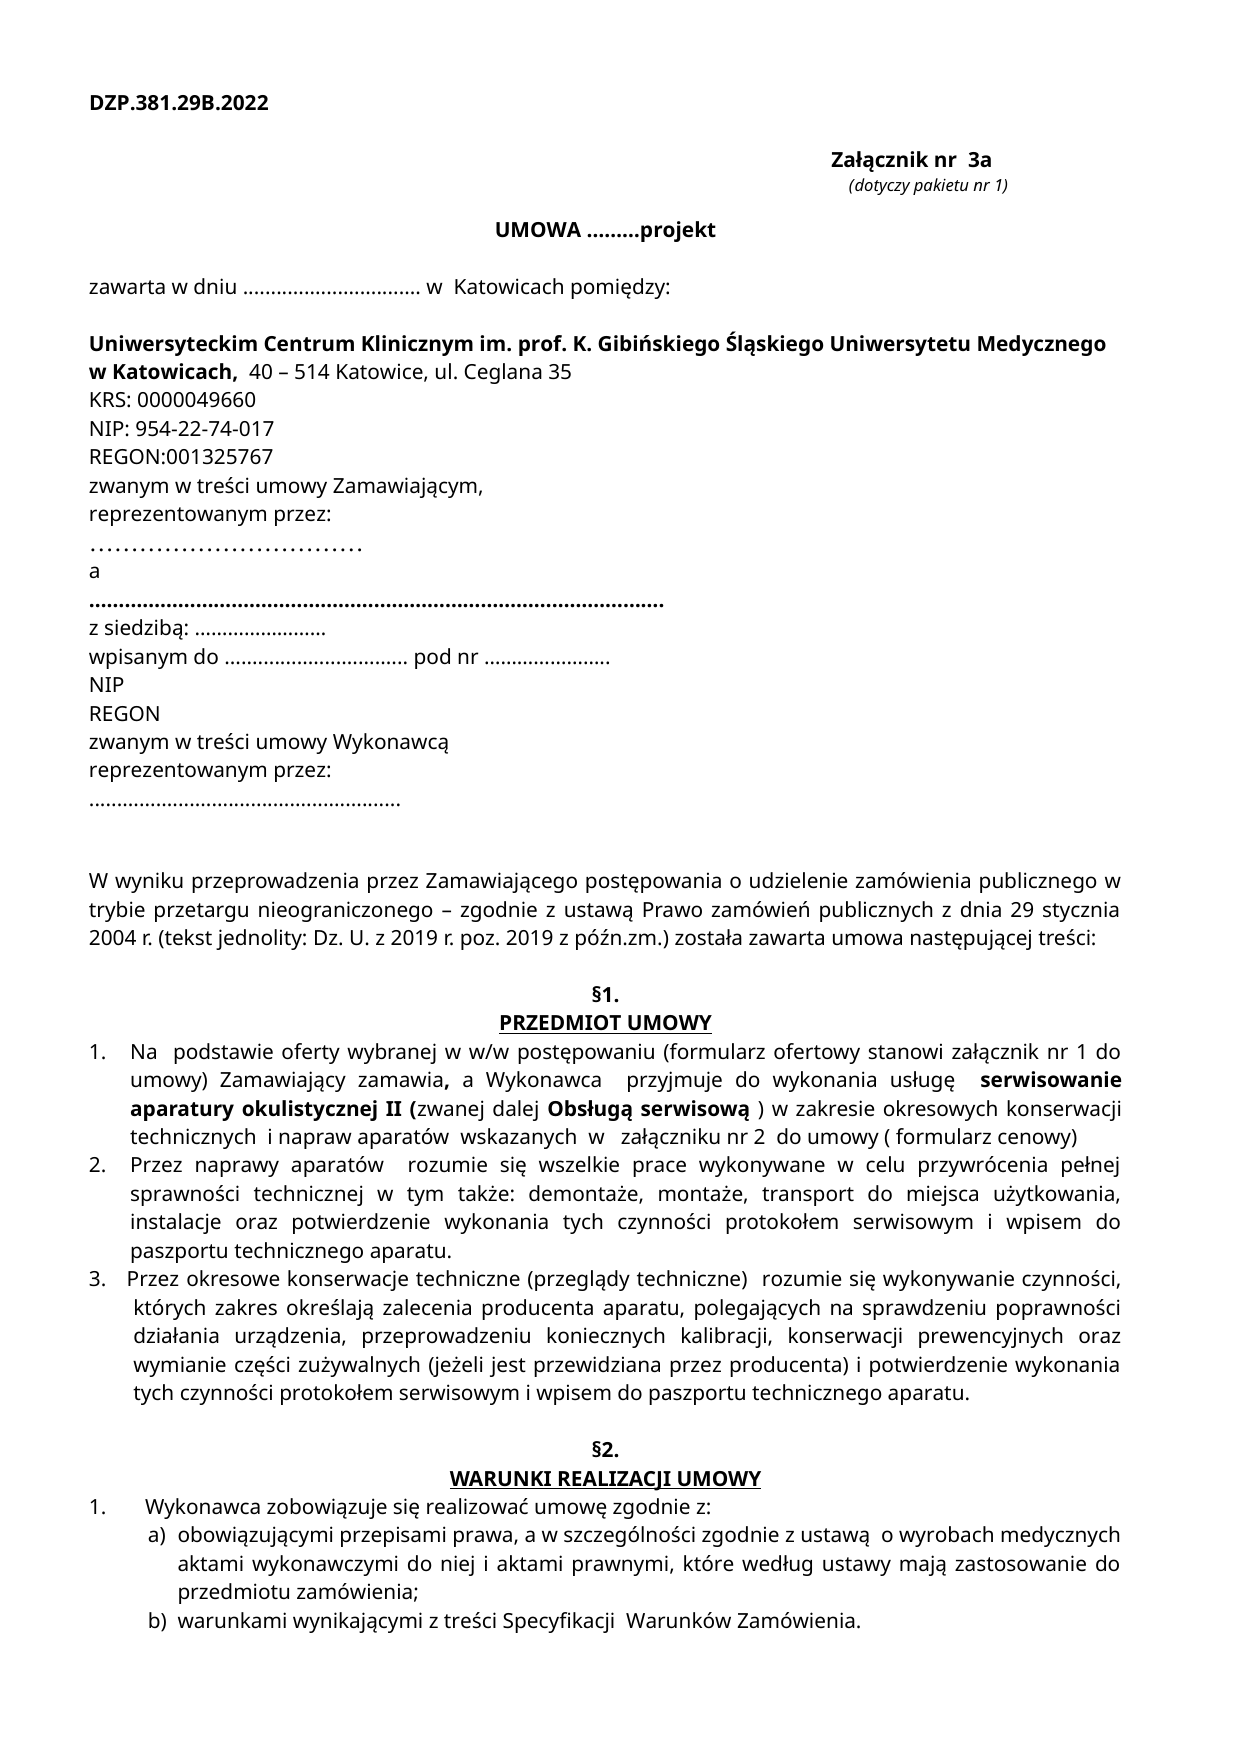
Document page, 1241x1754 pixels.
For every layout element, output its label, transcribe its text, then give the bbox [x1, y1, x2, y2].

text UMOWA ………projekt [89, 215, 1122, 243]
text PRZEDMIOT UMOWY [89, 1008, 1122, 1037]
list obowiązującymi przepisami prawa, a w szczególności zgodnie z ustawą o wyrobach medycznych aktami wykonawczymi do niej i aktami prawnymi, które według ustawy mają zastosowanie do przedmiotu zamówienia; [148, 1521, 1122, 1606]
text §2. [89, 1435, 1122, 1464]
list Wykonawca zobowiązuje się realizować umowę zgodnie z: [89, 1492, 1122, 1521]
text WARUNKI REALIZACJI UMOWY [89, 1464, 1122, 1492]
text zawarta w dniu ................................ w Katowicach pomiędzy: [89, 272, 1122, 300]
text a [89, 557, 1122, 585]
text reprezentowanym przez: [89, 499, 1122, 528]
text W wyniku przeprowadzenia przez Zamawiającego postępowania o udzielenie zamówienia publicznego w trybie przetargu nieograniczonego – zgodnie z ustawą Prawo zamówień publicznych z dnia 29 stycznia 2004 r. (tekst jednolity: Dz. U. z 2019 r. poz. 2019 z późn.zm.) została zawarta umowa następującej treści: [89, 866, 1122, 952]
text zwanym w treści umowy Wykonawcą [89, 727, 1122, 756]
list Przez naprawy aparatów rozumie się wszelkie prace wykonywane w celu przywrócenia pełnej sprawności technicznej w tym także: demontaże, montaże, transport do miejsca użytkowania, instalacje oraz potwierdzenie wykonania tych czynności protokołem serwisowym i wpisem do paszportu technicznego aparatu. [89, 1151, 1122, 1264]
text ……………………………………………………………………………………. [89, 585, 1122, 613]
text REGON [89, 699, 1122, 727]
text Załącznik nr 3a [89, 145, 1228, 173]
text z siedzibą: …………………… [89, 613, 1122, 642]
text ........................................................ [89, 784, 1122, 812]
text DZP.381.29B.2022 [89, 88, 1228, 116]
list Na podstawie oferty wybranej w w/w postępowaniu (formularz ofertowy stanowi załącznik nr 1 do umowy) Zamawiający zamawia, a Wykonawca przyjmuje do wykonania usługę serwisowanie aparatury okulistycznej II (zwanej dalej Obsługą serwisową ) w zakresie okresowych konserwacji technicznych i napraw aparatów wskazanych w załączniku nr 2 do umowy ( formularz cenowy) [89, 1037, 1122, 1151]
text reprezentowanym przez: [89, 756, 1122, 784]
text REGON:001325767 [89, 442, 1122, 471]
list warunkami wynikającymi z treści Specyfikacji Warunków Zamówienia. [148, 1606, 1122, 1634]
text Uniwersyteckim Centrum Klinicznym im. prof. K. Gibińskiego Śląskiego Uniwersytetu Medycznego w Katowicach, 40 – 514 Katowice, ul. Ceglana 35 [89, 329, 1122, 386]
text KRS: 0000049660 [89, 386, 1122, 414]
text wpisanym do ................................. pod nr ………………….. [89, 642, 1122, 670]
text NIP: 954-22-74-017 [89, 414, 1122, 442]
text NIP [89, 670, 1122, 699]
text 3. Przez okresowe konserwacje techniczne (przeglądy techniczne) rozumie się wykonywanie czynności, których zakres określają zalecenia producenta aparatu, polegających na sprawdzeniu poprawności działania urządzenia, przeprowadzeniu koniecznych kalibracji, konserwacji prewencyjnych oraz wymianie części zużywalnych (jeżeli jest przewidziana przez producenta) i potwierdzenie wykonania tych czynności protokołem serwisowym i wpisem do paszportu technicznego aparatu. [89, 1264, 1122, 1407]
text §1. [89, 980, 1122, 1008]
text …………………………… [89, 528, 1122, 557]
text (dotyczy pakietu nr 1) [89, 173, 1122, 196]
text zwanym w treści umowy Zamawiającym, [89, 471, 1122, 499]
